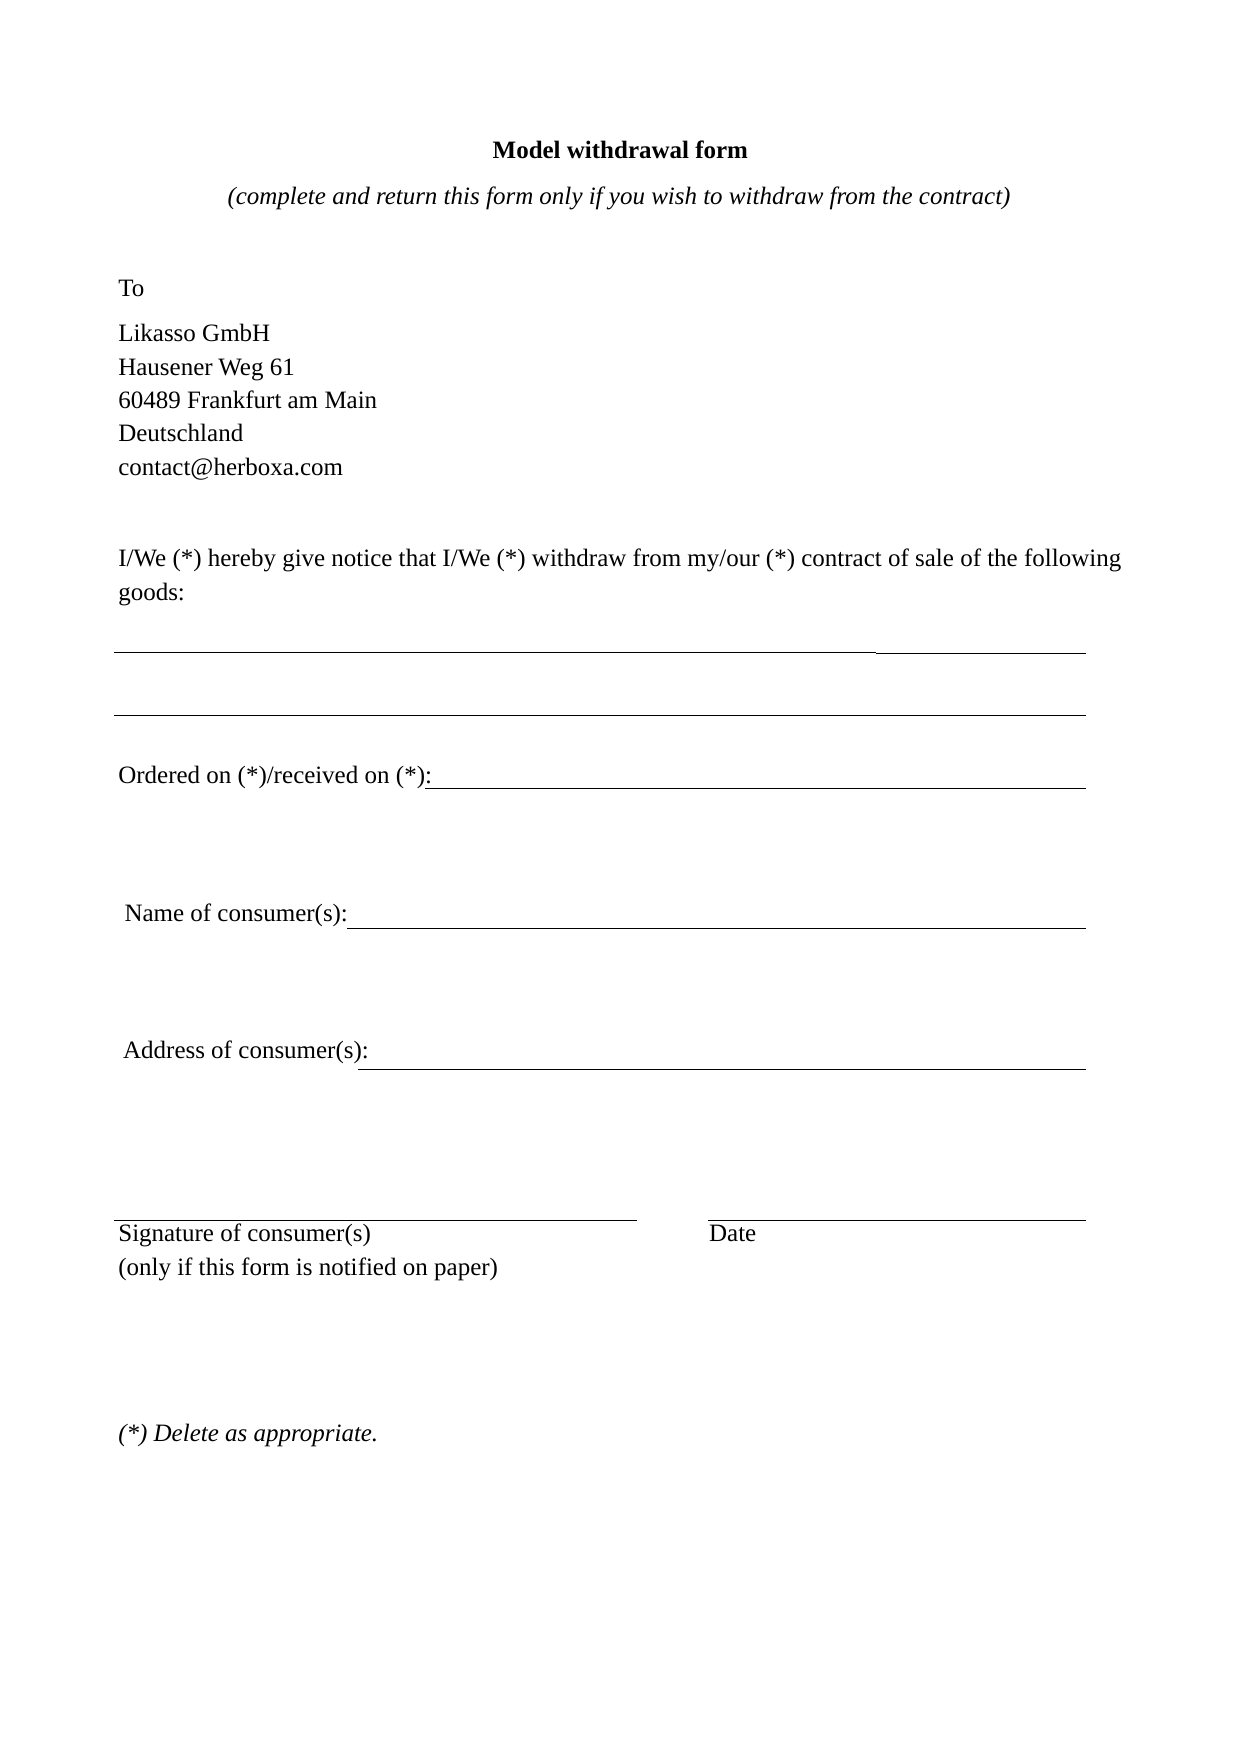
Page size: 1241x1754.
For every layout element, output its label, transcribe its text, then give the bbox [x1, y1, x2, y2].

text Model withdrawal form [118, 131, 1122, 164]
text (*) Delete as appropriate. [118, 1413, 1122, 1447]
text I/We (*) hereby give notice that I/We (*) withdraw from my/our (*) contract of sale of the following goods: [118, 539, 1122, 606]
text Signature of consumer(s) Date (only if this form is notified on paper) [118, 1214, 1122, 1281]
text To [118, 268, 1122, 301]
text Likasso GmbH Hausener Weg 61 60489 Frankfurt am Main Deutschland contact@herboxa.com [118, 314, 1122, 481]
text (complete and return this form only if you wish to withdraw from the contract) [118, 176, 1122, 210]
text Address of consumer(s): [118, 1031, 1122, 1064]
text Name of consumer(s): [118, 893, 1122, 926]
text Ordered on (*)/received on (*): [118, 756, 1122, 789]
